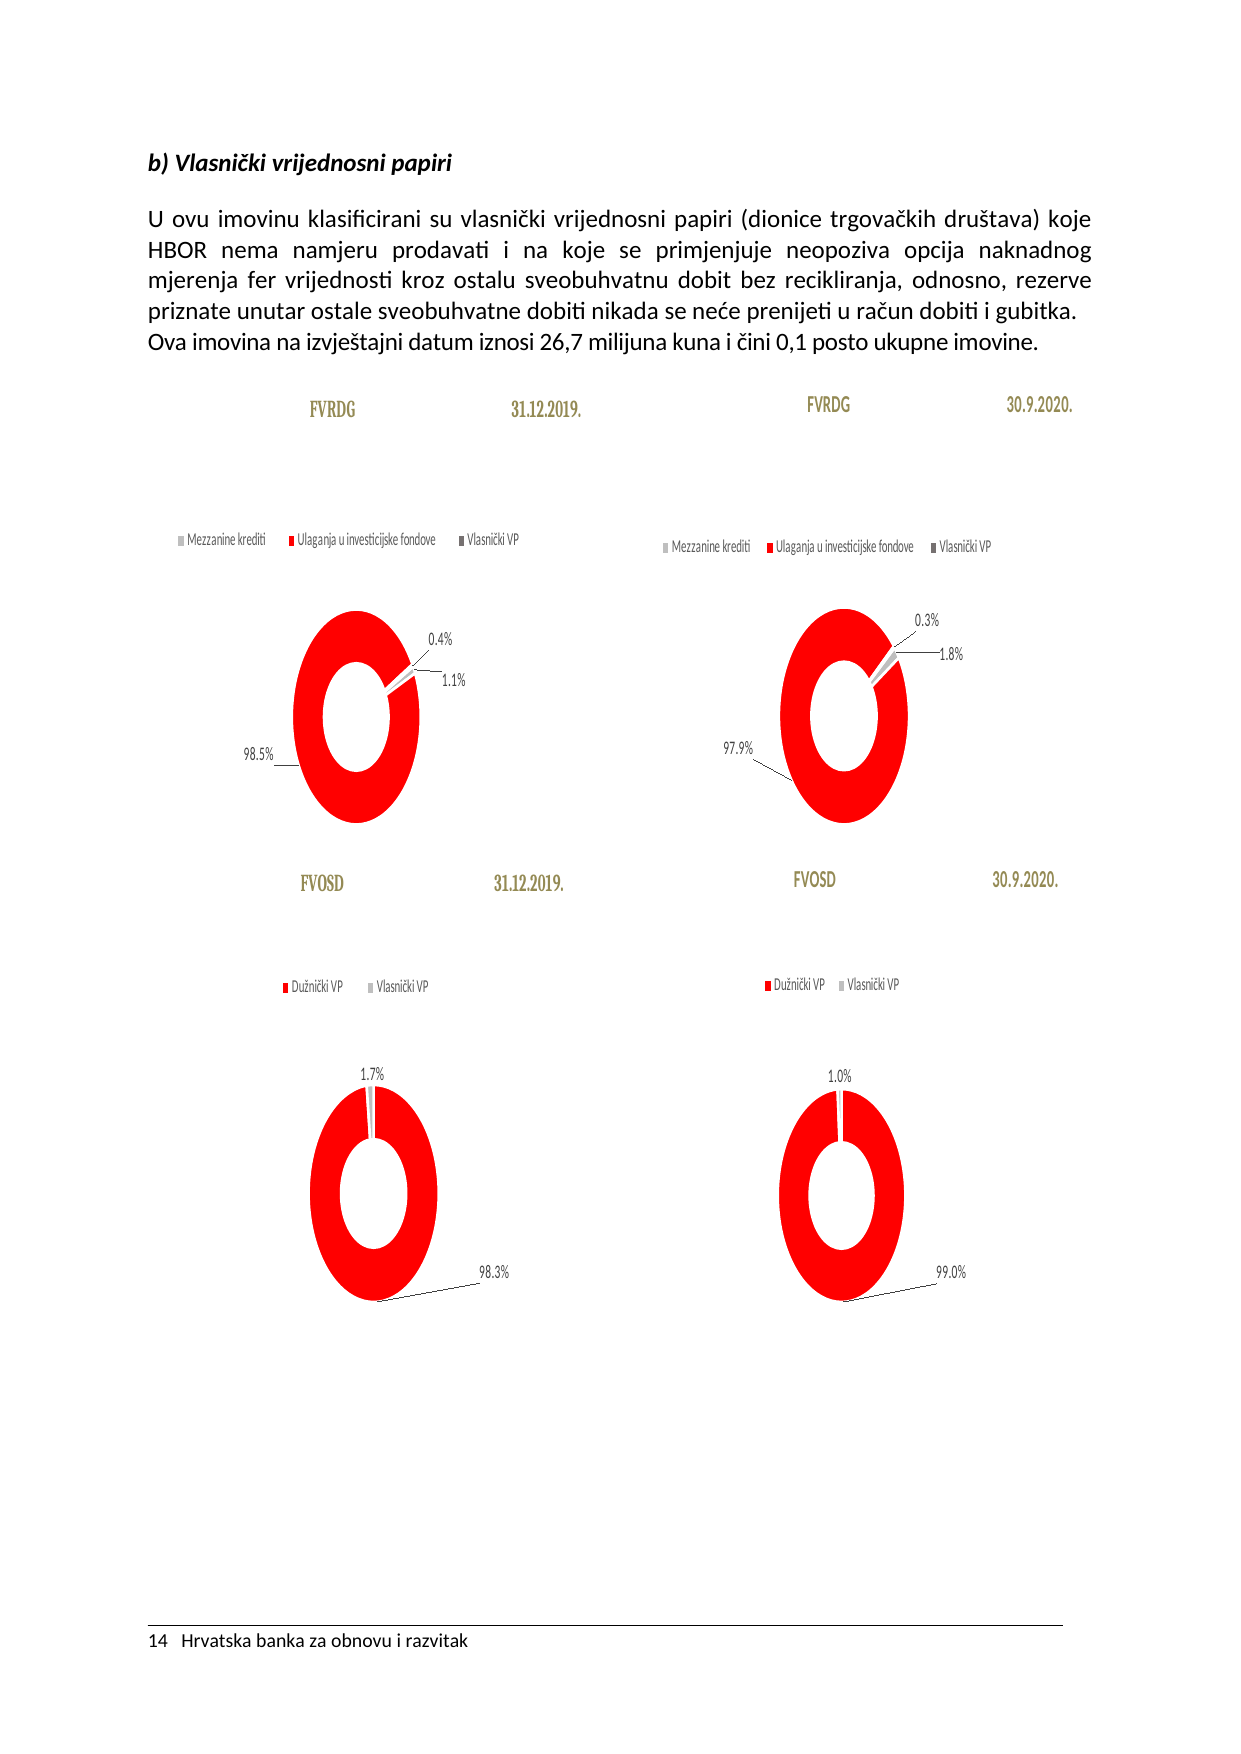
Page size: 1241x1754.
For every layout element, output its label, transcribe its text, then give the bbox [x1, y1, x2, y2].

text b) Vlasnički vrijednosni papiri [148, 148, 1093, 178]
text U ovu imovinu klasificirani su vlasnički vrijednosni papiri (dionice trgovačkih društava) koje HBOR nema namjeru prodavati i na koje se primjenjuje neopoziva opcija naknadnog mjerenja fer vrijednosti kroz ostalu sveobuhvatnu dobit bez recikliranja, odnosno, rezerve priznate unutar ostale sveobuhvatne dobiti nikada se neće prenijeti u račun dobiti i gubitka. [148, 203, 1093, 326]
text Ova imovina na izvještajni datum iznosi 26,7 milijuna kuna i čini 0,1 posto ukupne imovine. [148, 326, 1093, 356]
